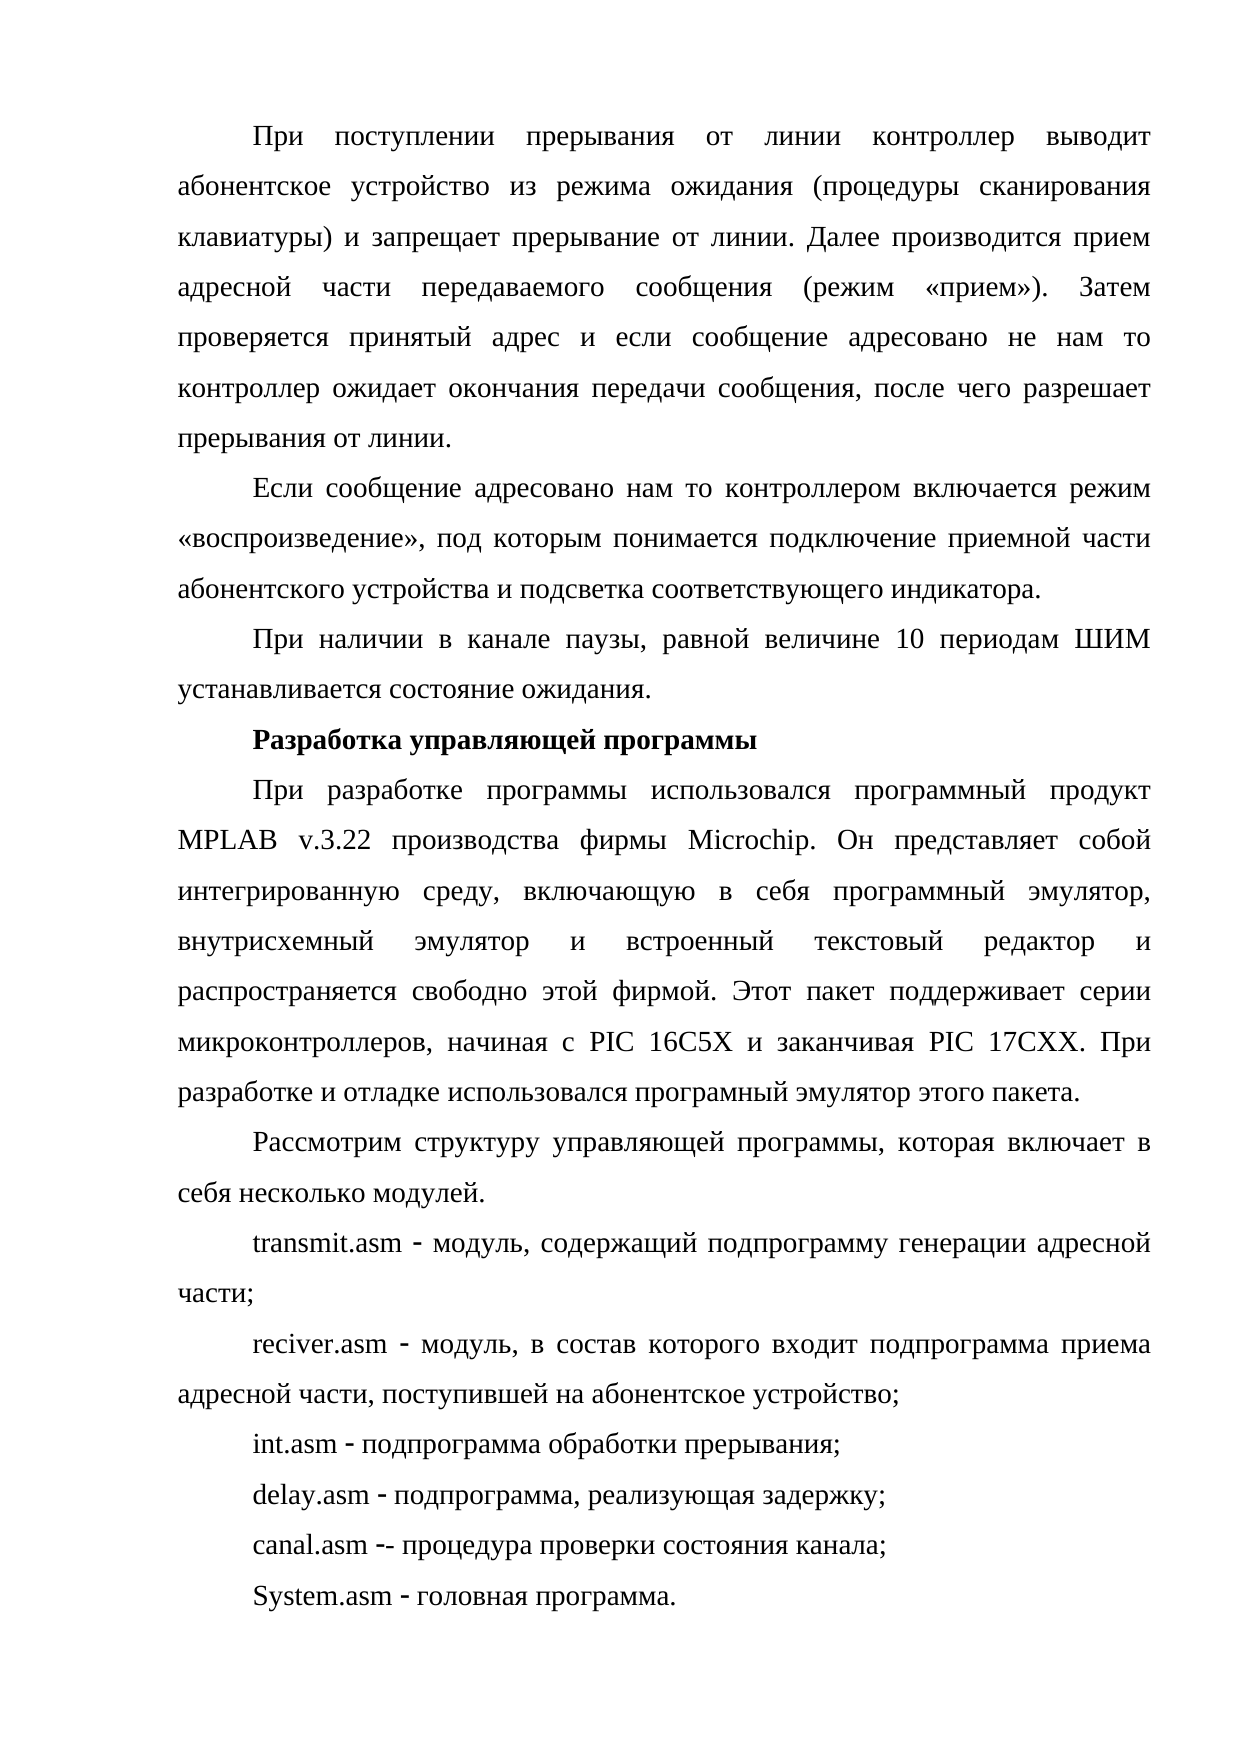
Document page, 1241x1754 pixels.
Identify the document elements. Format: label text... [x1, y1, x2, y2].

text reciver.asm модуль, в состав которого входит подпрограмма приема адресной части, поступившей на абонентское устройство; [177, 1326, 1152, 1410]
text transmit.asm модуль, содержащий подпрограмму генерации адресной части; [177, 1225, 1152, 1309]
text int.asm подпрограмма обработки прерывания; [177, 1426, 1152, 1460]
text При разработке программы использовался программный продукт MPLAB v.3.22 производства фирмы Microchip. Он представляет собой интегрированную среду, включающую в себя программный эмулятор, внутрисхемный эмулятор и встроенный текстовый редактор и распространяется свободно этой фирмой. Этот пакет поддерживает серии микроконтроллеров, начиная с PIC 16C5X и заканчивая PIC 17CXX. При разработке и отладке использовался програмный эмулятор этого пакета. [177, 772, 1152, 1108]
text При наличии в канале паузы, равной величине 10 периодам ШИМ устанавливается состояние ожидания. [177, 621, 1152, 705]
text При поступлении прерывания от линии контроллер выводит абонентское устройство из режима ожидания (процедуры сканирования клавиатуры) и запрещает прерывание от линии. Далее производится прием адресной части передаваемого сообщения (режим «прием»). Затем проверяется принятый адрес и если сообщение адресовано не нам то контроллер ожидает окончания передачи сообщения, после чего разрешает прерывания от линии. [177, 118, 1152, 453]
text System.asm головная программа. [177, 1578, 1152, 1611]
subtitle Разработка управляющей программы [177, 722, 1152, 755]
text canal.asm - процедура проверки состояния канала; [177, 1527, 1152, 1561]
text Рассмотрим структуру управляющей программы, которая включает в себя несколько модулей. [177, 1124, 1152, 1208]
text Если сообщение адресовано нам то контроллером включается режим «воспроизведение», под которым понимается подключение приемной части абонентского устройства и подсветка соответствующего индикатора. [177, 470, 1152, 604]
text delay.asm подпрограмма, реализующая задержку; [177, 1477, 1152, 1511]
